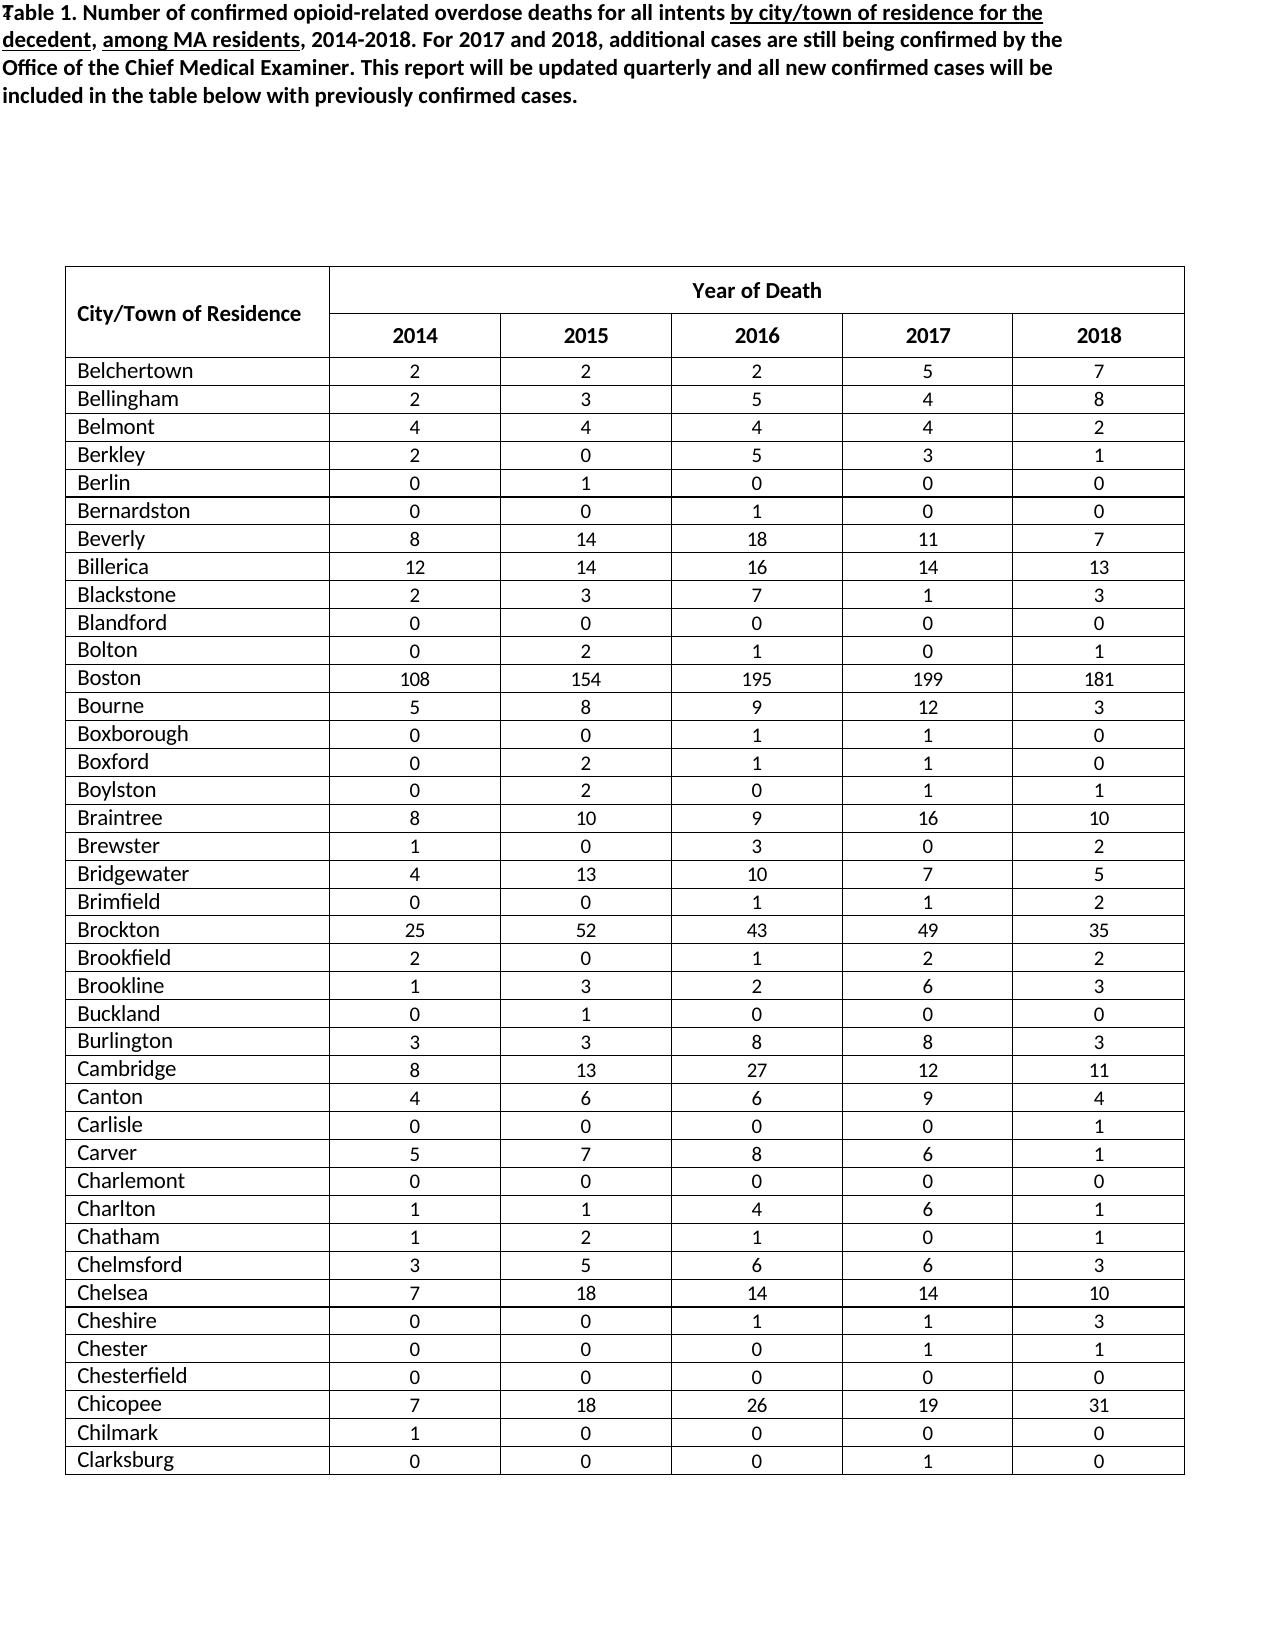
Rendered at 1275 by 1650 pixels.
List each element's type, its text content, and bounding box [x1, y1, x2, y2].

table_cell Boxford [66, 749, 329, 776]
table_cell 10 [1013, 805, 1184, 832]
table_cell 2 [672, 358, 842, 385]
table_header City/Town of Residence [66, 267, 329, 357]
table_cell 1 [843, 1335, 1012, 1362]
table_cell Chicopee [66, 1391, 329, 1418]
table_header Year of Death [330, 267, 1184, 312]
table_cell 3 [330, 1028, 500, 1055]
table_cell Boston [66, 665, 329, 692]
table_cell 0 [1013, 721, 1184, 748]
table_cell 6 [843, 1196, 1012, 1223]
table_cell 0 [1013, 1363, 1184, 1390]
table_cell 1 [672, 944, 842, 971]
table_cell 14 [672, 1280, 842, 1306]
table_cell Boylston [66, 777, 329, 804]
table_cell 18 [501, 1391, 671, 1418]
table_cell 2 [330, 944, 500, 971]
table_cell 0 [330, 1112, 500, 1139]
table_cell Brockton [66, 916, 329, 943]
table_cell 6 [843, 972, 1012, 999]
table_cell 3 [501, 581, 671, 608]
table_cell 8 [501, 693, 671, 720]
table_cell 12 [843, 693, 1012, 720]
table_cell Berkley [66, 442, 329, 468]
table_cell Berlin [66, 470, 329, 496]
table_cell 2 [501, 777, 671, 804]
table_cell 3 [1013, 1308, 1184, 1334]
table_cell 0 [672, 1447, 842, 1474]
table_cell Bernardston [66, 498, 329, 524]
table_cell 9 [672, 693, 842, 720]
table_cell Chester [66, 1335, 329, 1362]
table_cell 181 [1013, 665, 1184, 692]
table_cell 0 [843, 1363, 1012, 1390]
table_cell 0 [672, 1335, 842, 1362]
table_cell Buckland [66, 1000, 329, 1027]
table_cell 1 [1013, 1224, 1184, 1251]
table_cell 6 [843, 1140, 1012, 1167]
table_cell 0 [843, 1168, 1012, 1195]
table_cell 13 [1013, 553, 1184, 580]
table_cell 6 [672, 1252, 842, 1278]
table_cell 0 [843, 833, 1012, 859]
table_cell 2 [1013, 833, 1184, 859]
table_cell 0 [1013, 1000, 1184, 1027]
table_cell Chilmark [66, 1419, 329, 1446]
table_cell 0 [1013, 470, 1184, 496]
table_cell 26 [672, 1391, 842, 1418]
table_cell 0 [672, 1000, 842, 1027]
table_cell 5 [672, 442, 842, 468]
table_cell 19 [843, 1391, 1012, 1418]
table_cell 18 [501, 1280, 671, 1306]
table_cell Belmont [66, 414, 329, 441]
table_cell 0 [501, 1168, 671, 1195]
table_cell 14 [501, 525, 671, 552]
table_cell Beverly [66, 525, 329, 552]
table_cell 16 [843, 805, 1012, 832]
table_cell 2 [1013, 944, 1184, 971]
table_cell 8 [672, 1140, 842, 1167]
table_cell 195 [672, 665, 842, 692]
table_cell 0 [1013, 749, 1184, 776]
table_cell 0 [672, 777, 842, 804]
table_cell 1 [1013, 1196, 1184, 1223]
table_cell 1 [501, 470, 671, 496]
table_cell 4 [672, 1196, 842, 1223]
table_cell 0 [501, 1363, 671, 1390]
table_cell 0 [330, 1000, 500, 1027]
table_cell 6 [672, 1084, 842, 1111]
table_cell Cambridge [66, 1056, 329, 1083]
table_cell 2 [330, 358, 500, 385]
table_cell 8 [330, 1056, 500, 1083]
table_cell 1 [843, 889, 1012, 915]
table_cell 3 [1013, 1252, 1184, 1278]
table_cell 0 [843, 498, 1012, 524]
table_cell Charlton [66, 1196, 329, 1223]
table_cell 2 [501, 637, 671, 664]
table_cell 1 [501, 1196, 671, 1223]
table_cell Brimfield [66, 889, 329, 915]
table_cell 0 [1013, 1419, 1184, 1446]
table_cell 1 [1013, 1140, 1184, 1167]
table_cell 1 [330, 833, 500, 859]
table_cell 0 [672, 1419, 842, 1446]
table_cell 10 [672, 861, 842, 887]
table_cell 1 [330, 1196, 500, 1223]
table_cell 4 [330, 861, 500, 887]
table_cell 12 [843, 1056, 1012, 1083]
table_cell 7 [501, 1140, 671, 1167]
table_cell 3 [1013, 972, 1184, 999]
table_cell Blackstone [66, 581, 329, 608]
table_cell 0 [672, 609, 842, 636]
table_cell 0 [843, 1224, 1012, 1251]
table_cell 0 [330, 609, 500, 636]
table_cell 1 [330, 1419, 500, 1446]
table_cell 3 [501, 972, 671, 999]
table_cell 5 [1013, 861, 1184, 887]
table_cell 2 [330, 442, 500, 468]
table_cell 13 [501, 1056, 671, 1083]
table_cell 7 [843, 861, 1012, 887]
table_cell 2 [1013, 889, 1184, 915]
table_cell 1 [330, 1224, 500, 1251]
table_cell 9 [672, 805, 842, 832]
table_cell 2014 [330, 314, 500, 357]
table_cell Blandford [66, 609, 329, 636]
table_cell 0 [330, 470, 500, 496]
table_cell 0 [501, 1335, 671, 1362]
table_cell 1 [672, 721, 842, 748]
table_cell 11 [843, 525, 1012, 552]
table_cell 2 [672, 972, 842, 999]
table_cell 0 [501, 944, 671, 971]
table_cell Brookfield [66, 944, 329, 971]
table_cell Belchertown [66, 358, 329, 385]
table_cell 3 [1013, 693, 1184, 720]
table_cell 10 [501, 805, 671, 832]
table_cell 0 [501, 1112, 671, 1139]
table_cell 0 [501, 1308, 671, 1334]
table_cell 0 [672, 1112, 842, 1139]
table_cell Brewster [66, 833, 329, 859]
table_cell 7 [672, 581, 842, 608]
table_cell 27 [672, 1056, 842, 1083]
table_cell 0 [672, 470, 842, 496]
table_cell 0 [843, 1112, 1012, 1139]
table_cell 6 [501, 1084, 671, 1111]
table_cell 1 [843, 1308, 1012, 1334]
table_cell 0 [672, 1168, 842, 1195]
table_cell 199 [843, 665, 1012, 692]
table_cell 2 [501, 749, 671, 776]
table_cell Chelmsford [66, 1252, 329, 1278]
table_cell 0 [330, 1363, 500, 1390]
table_cell 3 [1013, 581, 1184, 608]
table_cell 1 [672, 637, 842, 664]
table_cell 0 [843, 470, 1012, 496]
table_cell 2 [330, 386, 500, 413]
table_cell 14 [501, 553, 671, 580]
table_cell 1 [1013, 777, 1184, 804]
table_cell 1 [843, 721, 1012, 748]
table_cell 5 [330, 693, 500, 720]
table_cell 2 [330, 581, 500, 608]
table_cell 7 [330, 1280, 500, 1306]
table_cell 1 [1013, 1112, 1184, 1139]
table_cell 4 [672, 414, 842, 441]
table_cell Carver [66, 1140, 329, 1167]
table_cell Chelsea [66, 1280, 329, 1306]
table_cell 2015 [501, 314, 671, 357]
table_cell Clarksburg [66, 1447, 329, 1474]
table_cell 2 [501, 1224, 671, 1251]
table_cell 1 [843, 749, 1012, 776]
table_cell 4 [843, 386, 1012, 413]
table_cell 0 [330, 1168, 500, 1195]
table_cell 1 [672, 498, 842, 524]
table_cell 0 [1013, 609, 1184, 636]
table_cell 1 [672, 1308, 842, 1334]
table_cell 1 [672, 889, 842, 915]
table_cell 4 [330, 1084, 500, 1111]
table_cell 2 [1013, 414, 1184, 441]
table_cell 31 [1013, 1391, 1184, 1418]
table_cell 14 [843, 1280, 1012, 1306]
table_cell 0 [501, 1447, 671, 1474]
table_cell 0 [1013, 1447, 1184, 1474]
table_cell Bridgewater [66, 861, 329, 887]
table_cell 7 [330, 1391, 500, 1418]
table_cell 1 [330, 972, 500, 999]
table_cell 1 [843, 581, 1012, 608]
table_cell Braintree [66, 805, 329, 832]
table_cell 3 [672, 833, 842, 859]
table_cell Burlington [66, 1028, 329, 1055]
table_cell 3 [501, 1028, 671, 1055]
table_cell 0 [330, 721, 500, 748]
table_cell 8 [1013, 386, 1184, 413]
table_cell 49 [843, 916, 1012, 943]
table_cell 7 [1013, 525, 1184, 552]
table_cell 5 [501, 1252, 671, 1278]
table_cell 3 [1013, 1028, 1184, 1055]
table_cell 9 [843, 1084, 1012, 1111]
table_cell 0 [330, 637, 500, 664]
table_cell 1 [672, 1224, 842, 1251]
table_cell Cheshire [66, 1308, 329, 1334]
table_cell 12 [330, 553, 500, 580]
table_cell 4 [1013, 1084, 1184, 1111]
table_cell 4 [330, 414, 500, 441]
table_cell 0 [843, 1419, 1012, 1446]
table_cell 35 [1013, 916, 1184, 943]
table_cell 0 [330, 749, 500, 776]
table_cell Charlemont [66, 1168, 329, 1195]
table_cell 0 [501, 442, 671, 468]
table_cell 7 [1013, 358, 1184, 385]
table_cell Boxborough [66, 721, 329, 748]
table_cell 25 [330, 916, 500, 943]
table_cell 154 [501, 665, 671, 692]
table_cell 3 [843, 442, 1012, 468]
table_cell 1 [843, 1447, 1012, 1474]
table_cell 1 [843, 777, 1012, 804]
table_cell 5 [330, 1140, 500, 1167]
table_cell 43 [672, 916, 842, 943]
table_cell 0 [843, 1000, 1012, 1027]
table_cell 3 [330, 1252, 500, 1278]
table_cell 0 [330, 889, 500, 915]
table_cell Chesterfield [66, 1363, 329, 1390]
table_cell 2018 [1013, 314, 1184, 357]
table_cell 0 [843, 609, 1012, 636]
table_cell 0 [1013, 1168, 1184, 1195]
table_cell 13 [501, 861, 671, 887]
table_cell Bourne [66, 693, 329, 720]
table_cell 108 [330, 665, 500, 692]
table_cell 4 [843, 414, 1012, 441]
table_cell Bellingham [66, 386, 329, 413]
table_cell 0 [330, 1308, 500, 1334]
table_cell Brookline [66, 972, 329, 999]
table_cell 18 [672, 525, 842, 552]
table_cell 8 [672, 1028, 842, 1055]
table_cell 1 [1013, 1335, 1184, 1362]
table_cell 0 [672, 1363, 842, 1390]
table_cell 0 [843, 637, 1012, 664]
table_cell 0 [501, 498, 671, 524]
table_cell 5 [672, 386, 842, 413]
table_cell 11 [1013, 1056, 1184, 1083]
table_cell 1 [501, 1000, 671, 1027]
table_cell Bolton [66, 637, 329, 664]
table_cell 14 [843, 553, 1012, 580]
table_cell 8 [330, 805, 500, 832]
table_cell 1 [672, 749, 842, 776]
table_cell 0 [501, 609, 671, 636]
table_cell 0 [501, 889, 671, 915]
table_cell 10 [1013, 1280, 1184, 1306]
table_cell 0 [501, 1419, 671, 1446]
table_cell Billerica [66, 553, 329, 580]
table_cell 0 [330, 1447, 500, 1474]
table_cell 3 [501, 386, 671, 413]
table_cell 8 [330, 525, 500, 552]
table_cell 52 [501, 916, 671, 943]
table_cell 5 [843, 358, 1012, 385]
table_cell 4 [501, 414, 671, 441]
table_cell 0 [1013, 498, 1184, 524]
table_cell 2017 [843, 314, 1012, 357]
table_cell 0 [330, 777, 500, 804]
table_cell 0 [501, 833, 671, 859]
table_cell Chatham [66, 1224, 329, 1251]
table_cell 1 [1013, 442, 1184, 468]
table_cell 16 [672, 553, 842, 580]
table_cell 0 [501, 721, 671, 748]
table_cell 2 [843, 944, 1012, 971]
table_cell 0 [330, 1335, 500, 1362]
table_cell 2 [501, 358, 671, 385]
table_cell 6 [843, 1252, 1012, 1278]
table_cell 8 [843, 1028, 1012, 1055]
table_cell 2016 [672, 314, 842, 357]
table_cell Carlisle [66, 1112, 329, 1139]
table_cell 1 [1013, 637, 1184, 664]
table_cell Canton [66, 1084, 329, 1111]
table_cell 0 [330, 498, 500, 524]
